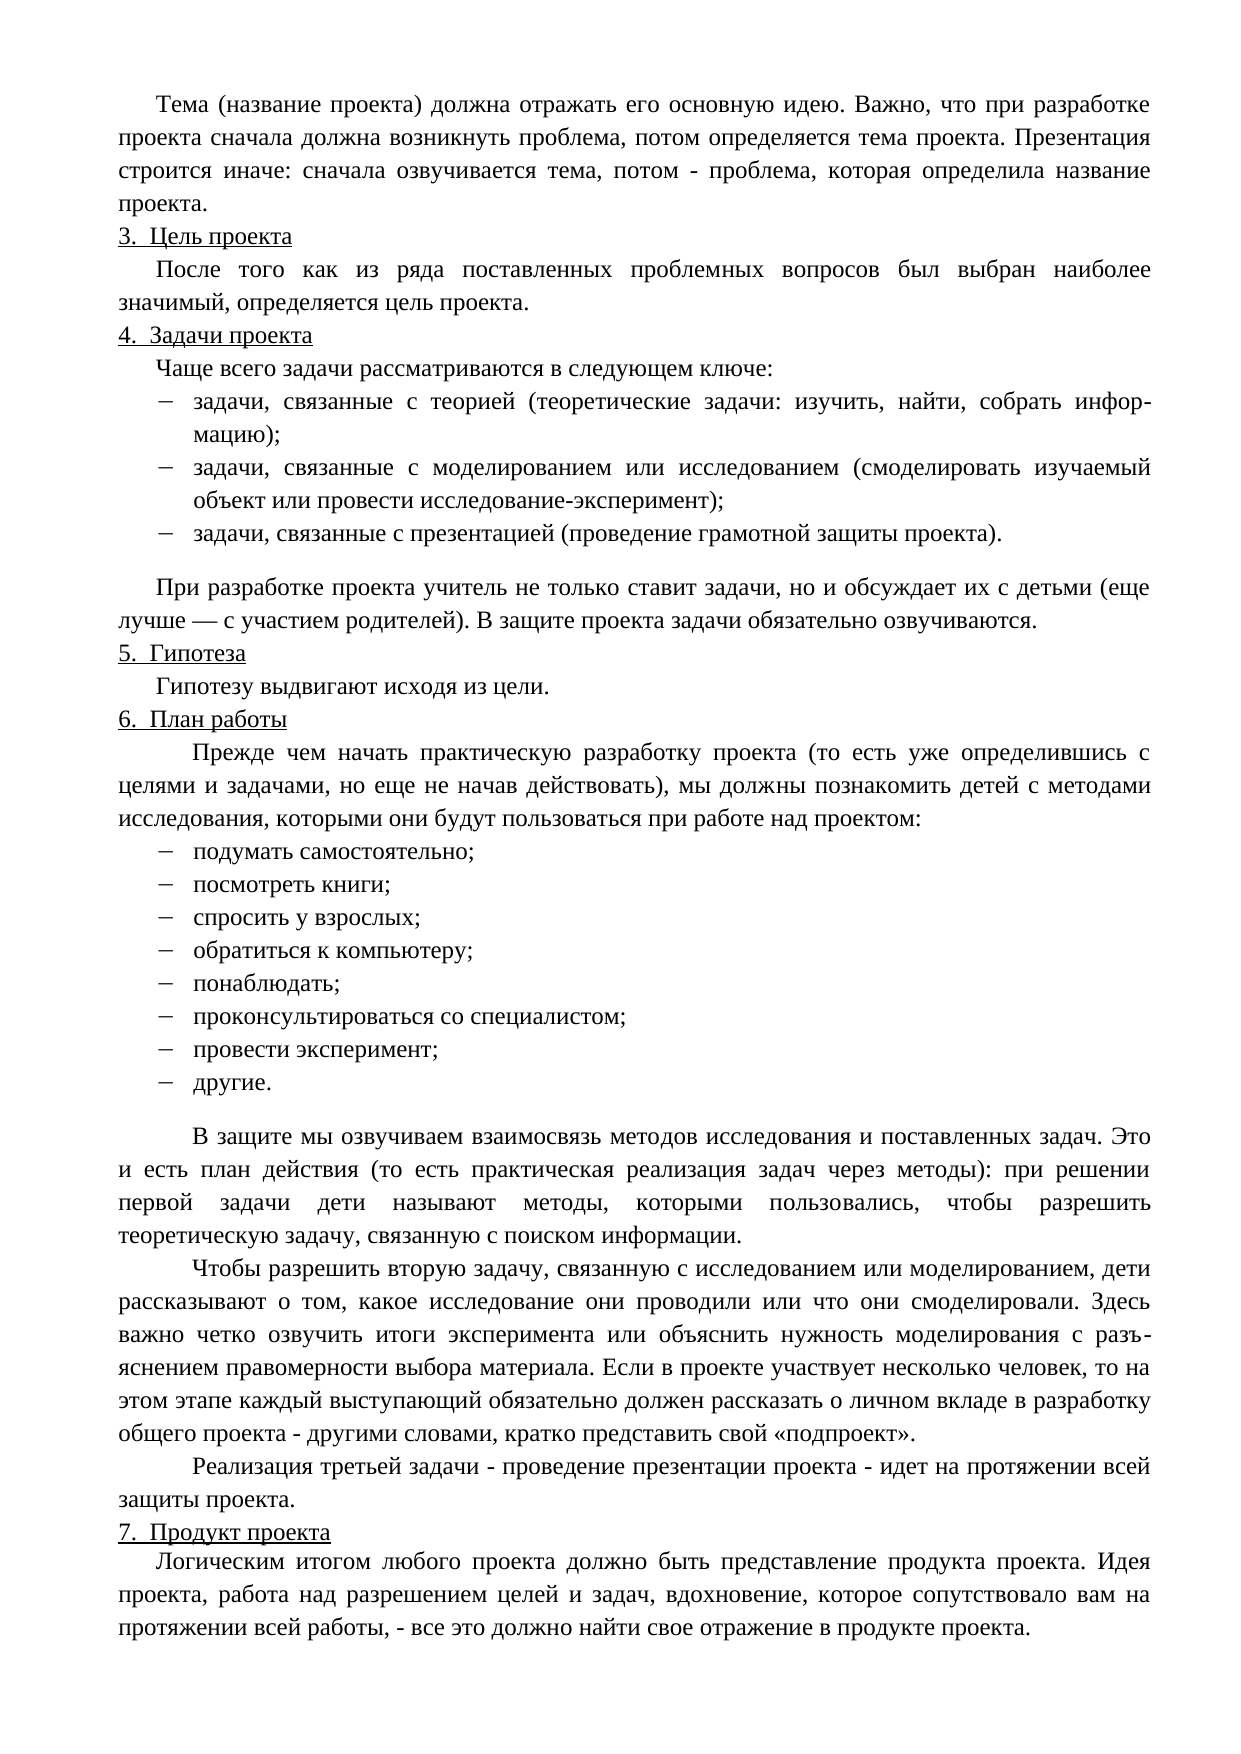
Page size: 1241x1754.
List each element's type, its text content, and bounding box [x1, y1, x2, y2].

text 3. Цель проекта [118, 221, 1152, 249]
text Чаще всего задачи рассматриваются в следующем ключе: [118, 353, 1152, 382]
list подумать самостоятельно; [156, 836, 1152, 865]
text Логическим итогом любого проекта должно быть представление продукта проекта. Идея проекта, работа над разрешением целей и задач, вдохновение, которое сопутствовало вам на протяжении всей работы, - все это должно найти свое отражение в продукте проекта. [118, 1546, 1152, 1641]
list проконсультироваться со специалистом; [156, 1001, 1152, 1030]
list спросить у взрослых; [156, 902, 1152, 931]
list обратиться к компьютеру; [156, 935, 1152, 964]
list задачи, связанные с моделированием или исследованием (смоделировать изучаемый объект или провести исследование-эксперимент); [156, 452, 1152, 514]
text 7. Продукт проекта [118, 1517, 1152, 1546]
text 4. Задачи проекта [118, 320, 1152, 348]
text 5. Гипотеза [118, 638, 1152, 667]
text В защите мы озвучиваем взаимосвязь методов исследования и поставленных задач. Это и есть план действия (то есть практическая реализация задач через методы): при решении первой задачи дети называют методы, которыми пользовались, чтобы разрешить теоретическую задачу, связанную с поиском информации. [118, 1121, 1152, 1249]
text Гипотезу выдвигают исходя из цели. [118, 671, 1152, 699]
text При разработке проекта учитель не только ставит задачи, но и обсуждает их с детьми (еще лучше — с участием родителей). В защите проекта задачи обязательно озвучиваются. [118, 572, 1152, 633]
list другие. [156, 1067, 1152, 1096]
text Чтобы разрешить вторую задачу, связанную с исследованием или моделированием, дети рассказывают о том, какое исследование они проводили или что они смоделировали. Здесь важно четко озвучить итоги эксперимента или объяснить нужность моделирования с разъяснением правомерности выбора материала. Если в проекте участвует несколько человек, то на этом этапе каждый выступающий обязательно должен рассказать о личном вкладе в разработку общего проекта - другими словами, кратко представить свой «подпроект». [118, 1253, 1152, 1447]
list задачи, связанные с теорией (теоретические задачи: изучить, найти, собрать информацию); [156, 386, 1152, 448]
list посмотреть книги; [156, 869, 1152, 898]
text Прежде чем начать практическую разработку проекта (то есть уже определившись с целями и задачами, но еще не начав действовать), мы должны познакомить детей с методами исследования, которыми они будут пользоваться при работе над проектом: [118, 737, 1152, 832]
text 6. План работы [118, 704, 1152, 733]
text Реализация третьей задачи - проведение презентации проекта - идет на протяжении всей защиты проекта. [118, 1451, 1152, 1513]
text Тема (название проекта) должна отражать его основную идею. Важно, что при разработке проекта сначала должна возникнуть проблема, потом определяется тема проекта. Презентация строится иначе: сначала озвучивается тема, потом - проблема, которая определила название проекта. [118, 89, 1152, 216]
list провести эксперимент; [156, 1034, 1152, 1063]
text После того как из ряда поставленных проблемных вопросов был выбран наиболее значимый, определяется цель проекта. [118, 254, 1152, 316]
list понаблюдать; [156, 968, 1152, 997]
list задачи, связанные с презентацией (проведение грамотной защиты проекта). [156, 518, 1152, 547]
